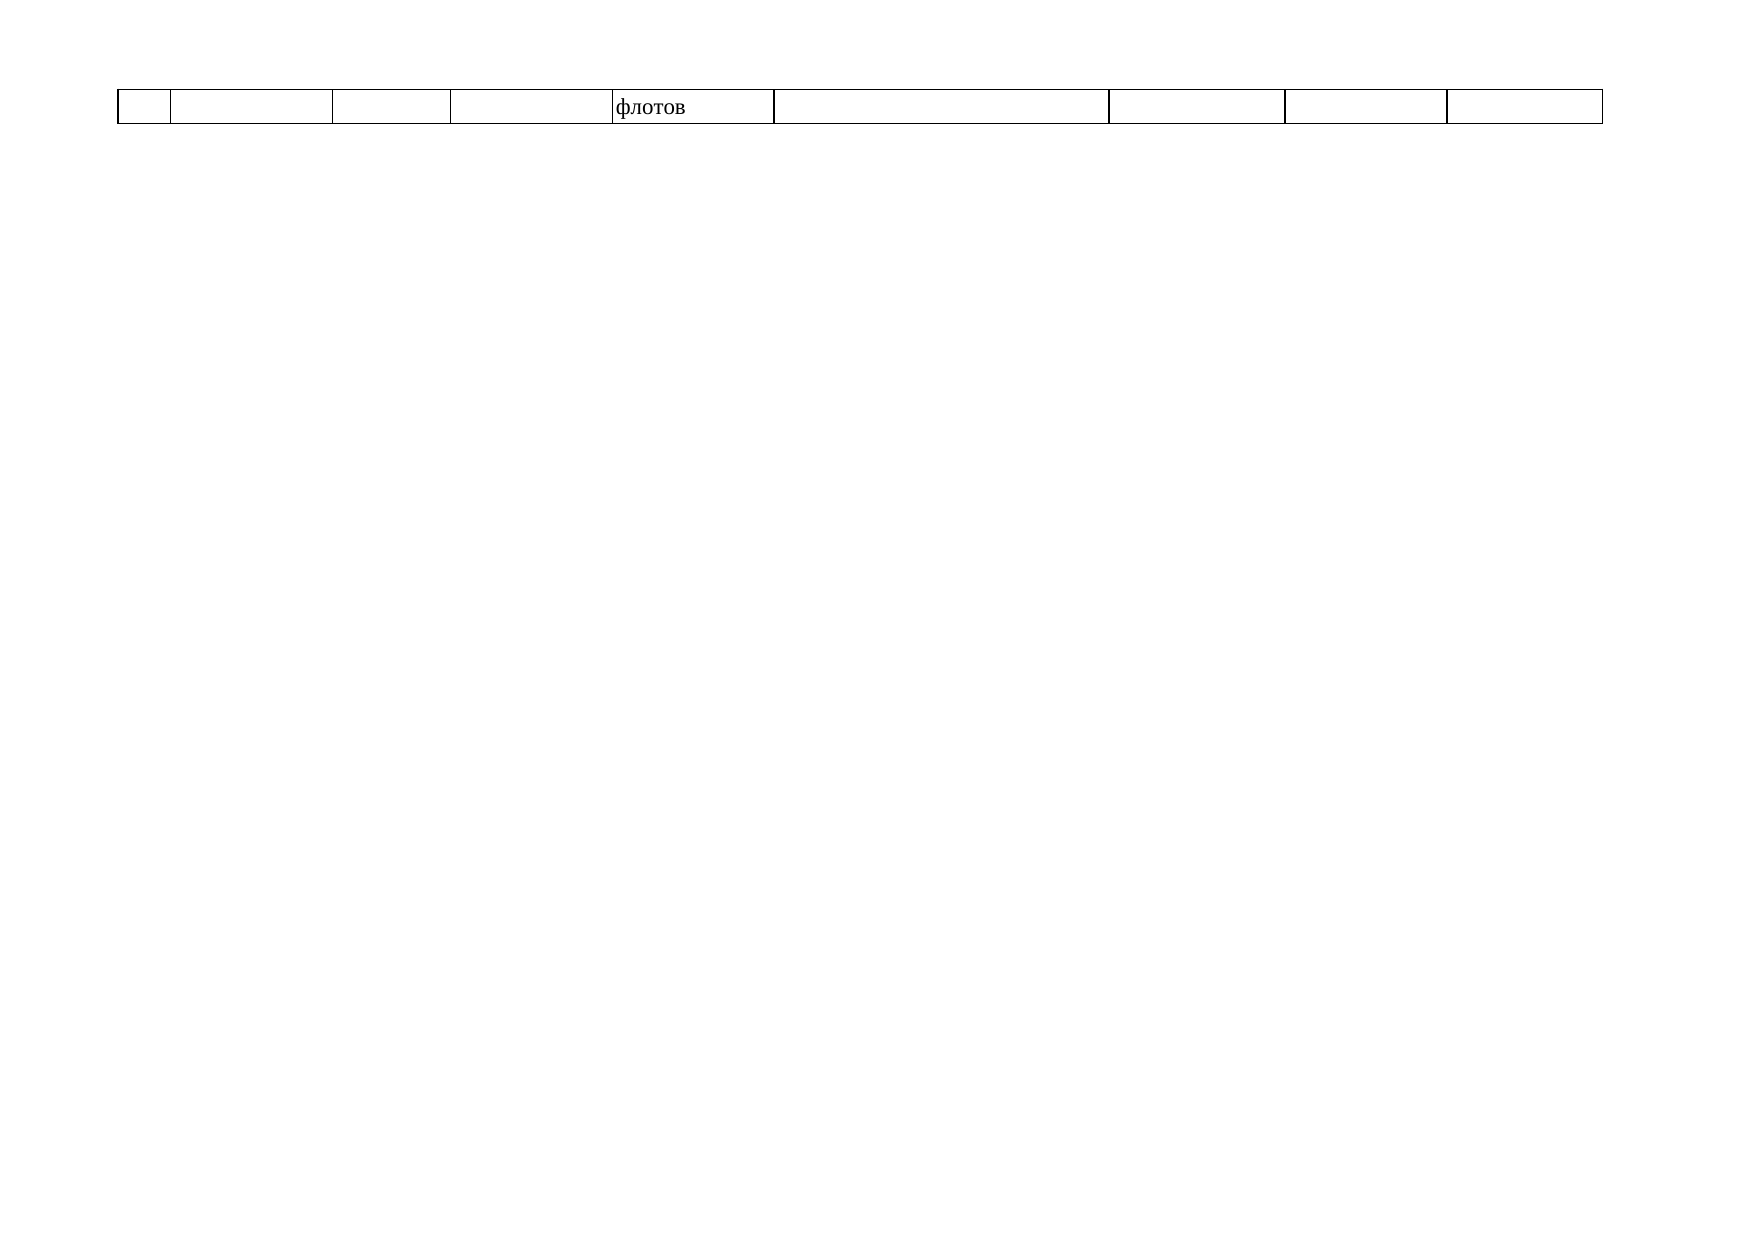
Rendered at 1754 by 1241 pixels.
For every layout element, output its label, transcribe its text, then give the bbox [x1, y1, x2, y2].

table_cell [451, 90, 612, 123]
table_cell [613, 90, 773, 123]
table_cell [1448, 90, 1602, 123]
table_cell 17– 18 [119, 90, 170, 123]
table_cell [171, 90, 332, 123]
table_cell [775, 90, 1108, 123]
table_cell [1110, 90, 1284, 123]
table_cell [1286, 90, 1446, 123]
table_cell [333, 90, 450, 123]
